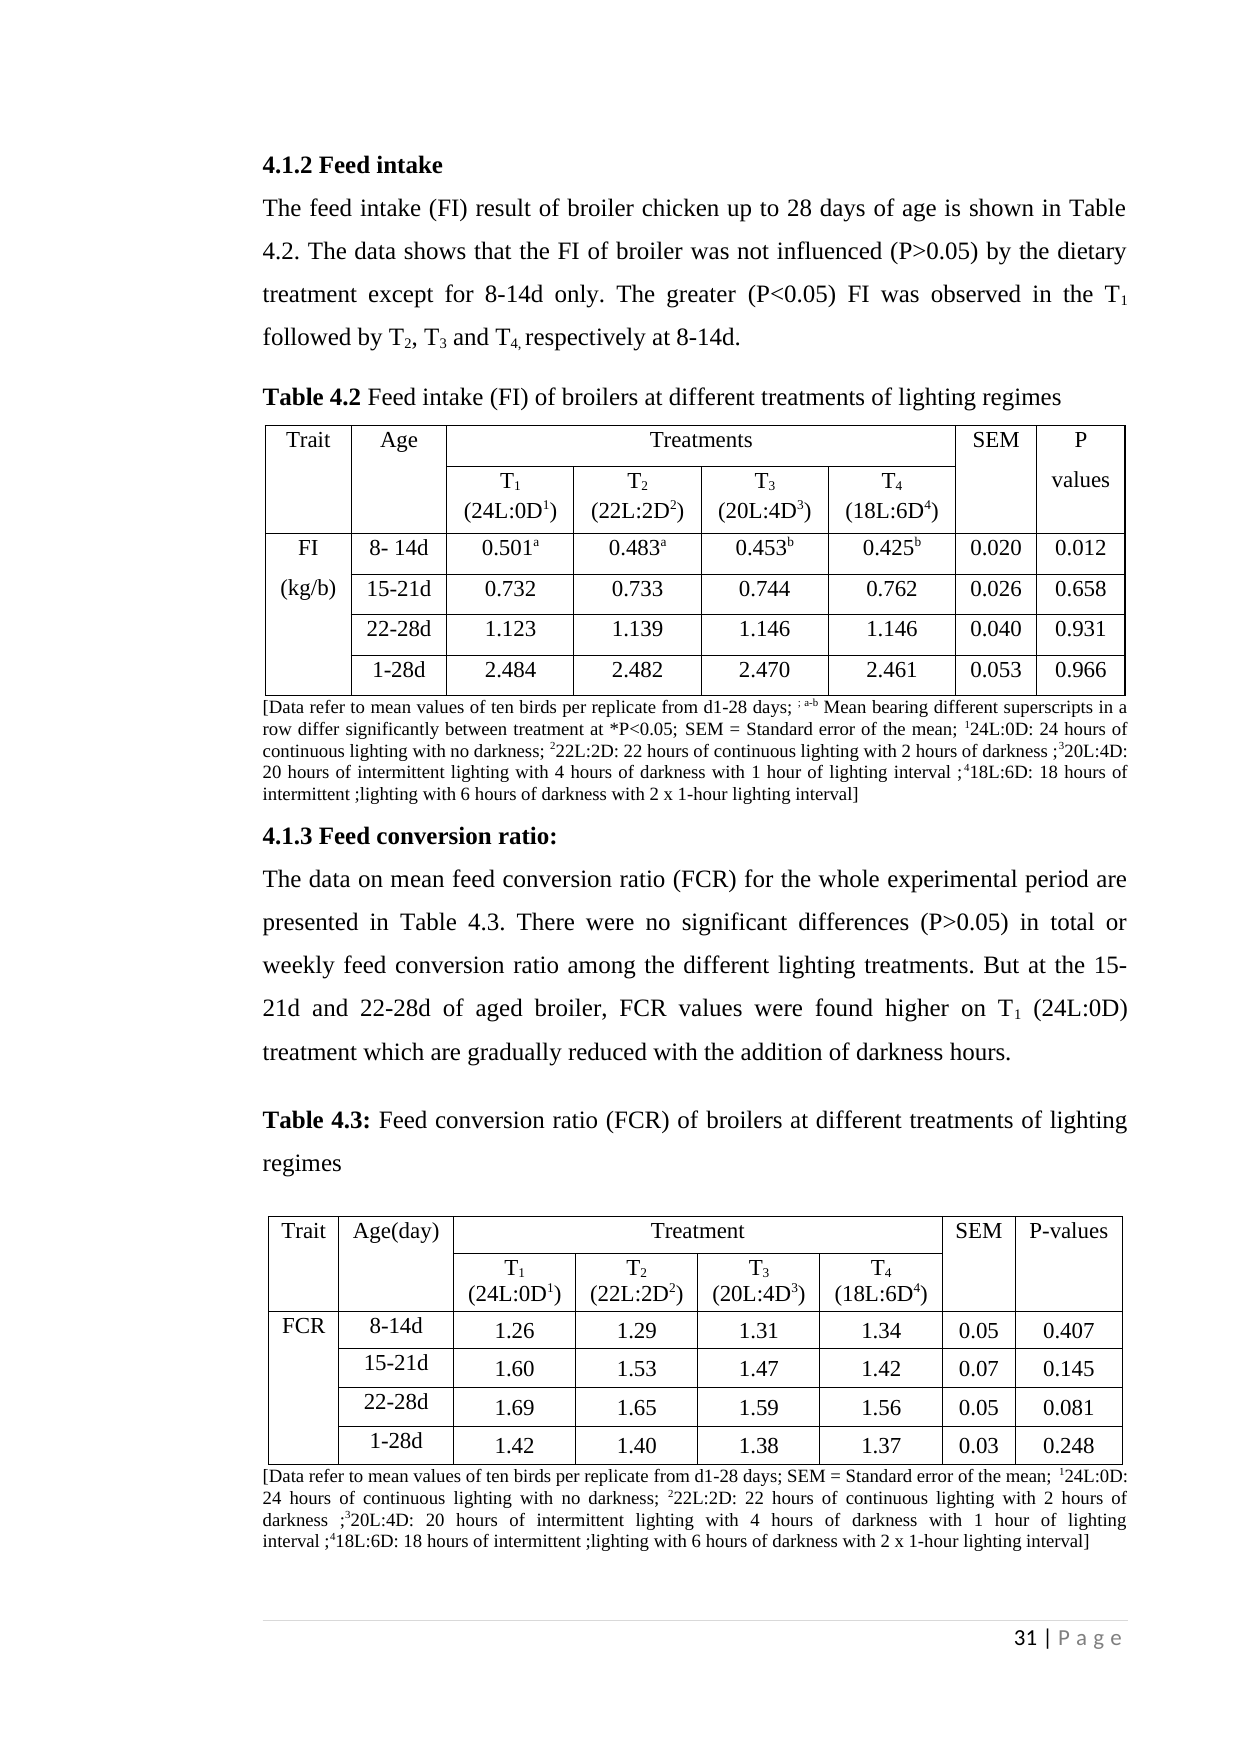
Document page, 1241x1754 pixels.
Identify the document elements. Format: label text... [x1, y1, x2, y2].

table_cell 0.966 [1037, 656, 1124, 695]
table_cell T2 (22L:2D2) [576, 1254, 697, 1311]
text The feed intake (FI) result of broiler chicken up to 28 days of age is shown in Table 4.2. The data shows that the FI of broiler was not influenced (P>0.05) by the dietary treatment except for 8-14d only. The greater (P<0.05) FI was observed in the T1 followed by T2, T3 and T4, respectively at 8-14d. [262, 193, 1128, 351]
table_cell 1.26 [454, 1312, 575, 1348]
text The data on mean feed conversion ratio (FCR) for the whole experimental period are presented in Table 4.3. There were no significant differences (P>0.05) in total or weekly feed conversion ratio among the different lighting treatments. But at the 15-21d and 22-28d of aged broiler, FCR values were found higher on T1 (24L:0D) treatment which are gradually reduced with the addition of darkness hours. [262, 864, 1128, 1065]
table_cell 1.34 [820, 1312, 942, 1348]
text [Data refer to mean values of ten birds per replicate from d1-28 days; SEM = Standard error of the mean; 124L:0D: 24 hours of continuous lighting with no darkness; 222L:2D: 22 hours of continuous lighting with 2 hours of darkness ;320L:4D: 20 hours of intermittent lighting with 4 hours of darkness with 1 hour of lighting interval ;418L:6D: 18 hours of intermittent ;lighting with 6 hours of darkness with 2 x 1-hour lighting interval] [262, 1465, 1128, 1552]
table_cell 1.59 [698, 1388, 819, 1426]
table_cell 0.248 [1016, 1427, 1122, 1464]
table_cell T1 (24L:0D1) [447, 467, 573, 533]
table_header P-values [1016, 1217, 1122, 1311]
table_cell 1.29 [576, 1312, 697, 1348]
table_cell 0.733 [574, 575, 701, 614]
table_cell 8- 14d [352, 534, 446, 574]
table_cell 1.146 [829, 615, 955, 655]
table_header Trait [266, 426, 351, 533]
table_cell 2.482 [574, 656, 701, 695]
table_cell T4 (18L:6D4) [820, 1254, 942, 1311]
text 4.1.3 Feed conversion ratio: [262, 821, 1128, 850]
table_cell 0.026 [956, 575, 1036, 614]
table_cell T2 (22L:2D2) [574, 467, 701, 533]
table_cell 1-28d [339, 1427, 453, 1464]
table_cell 0.453b [702, 534, 828, 574]
table_header Age [352, 426, 446, 533]
text 4.1.2 Feed intake [262, 150, 1128, 179]
table_cell 1.42 [454, 1427, 575, 1464]
table_header Treatment [454, 1217, 942, 1253]
table_header Age(day) [339, 1217, 453, 1311]
table_cell 0.762 [829, 575, 955, 614]
table_header P values [1037, 426, 1124, 533]
table_cell 0.040 [956, 615, 1036, 655]
table_cell 1.42 [820, 1349, 942, 1387]
table_cell 1.31 [698, 1312, 819, 1348]
table_cell 0.658 [1037, 575, 1124, 614]
table_cell T3 (20L:4D3) [698, 1254, 819, 1311]
table_cell 0.145 [1016, 1349, 1122, 1387]
table_cell 2.461 [829, 656, 955, 695]
table_cell 0.053 [956, 656, 1036, 695]
table_cell 1.146 [702, 615, 828, 655]
table_cell 0.744 [702, 575, 828, 614]
table_cell 15-21d [339, 1349, 453, 1387]
table_cell 0.020 [956, 534, 1036, 574]
table_cell 0.732 [447, 575, 573, 614]
table_cell FI (kg/b) [266, 534, 351, 695]
table_header SEM [943, 1217, 1015, 1311]
table_cell 2.484 [447, 656, 573, 695]
table_header Trait [269, 1217, 338, 1311]
table_cell 0.081 [1016, 1388, 1122, 1426]
table_header SEM [956, 426, 1036, 533]
table_cell 0.407 [1016, 1312, 1122, 1348]
text Table 4.2 Feed intake (FI) of broilers at different treatments of lighting regimes [262, 382, 1128, 411]
table_cell 1.60 [454, 1349, 575, 1387]
table_cell 1-28d [352, 656, 446, 695]
table_cell 1.40 [576, 1427, 697, 1464]
table_cell 0.03 [943, 1427, 1015, 1464]
table_cell 1.47 [698, 1349, 819, 1387]
table_cell 22-28d [339, 1388, 453, 1426]
table_cell 0.931 [1037, 615, 1124, 655]
table_cell 1.65 [576, 1388, 697, 1426]
table_cell 1.123 [447, 615, 573, 655]
table_header Treatments [447, 426, 955, 466]
table_cell 1.38 [698, 1427, 819, 1464]
table_cell T1 (24L:0D1) [454, 1254, 575, 1311]
table_cell 2.470 [702, 656, 828, 695]
table_cell 1.53 [576, 1349, 697, 1387]
table_cell FCR [269, 1312, 338, 1464]
table_cell 8-14d [339, 1312, 453, 1348]
table_cell 0.05 [943, 1388, 1015, 1426]
table_cell T4 (18L:6D4) [829, 467, 955, 533]
table_cell 0.05 [943, 1312, 1015, 1348]
text Table 4.3: Feed conversion ratio (FCR) of broilers at different treatments of lighting regimes [262, 1105, 1128, 1177]
table_cell 1.69 [454, 1388, 575, 1426]
table_cell 0.012 [1037, 534, 1124, 574]
table_cell T3 (20L:4D3) [702, 467, 828, 533]
table_cell 22-28d [352, 615, 446, 655]
table_cell 1.37 [820, 1427, 942, 1464]
table_cell 0.501a [447, 534, 573, 574]
text [Data refer to mean values of ten birds per replicate from d1-28 days; ; a-b Mean bearing different superscripts in a row differ significantly between treatment at *P<0.05; SEM = Standard error of the mean; 124L:0D: 24 hours of continuous lighting with no darkness; 222L:2D: 22 hours of continuous lighting with 2 hours of darkness ;320L:4D: 20 hours of intermittent lighting with 4 hours of darkness with 1 hour of lighting interval ;418L:6D: 18 hours of intermittent ;lighting with 6 hours of darkness with 2 x 1-hour lighting interval] [262, 696, 1128, 804]
table_cell 1.139 [574, 615, 701, 655]
table_cell 1.56 [820, 1388, 942, 1426]
table_cell 15-21d [352, 575, 446, 614]
table_cell 0.425b [829, 534, 955, 574]
table_cell 0.07 [943, 1349, 1015, 1387]
table_cell 0.483a [574, 534, 701, 574]
